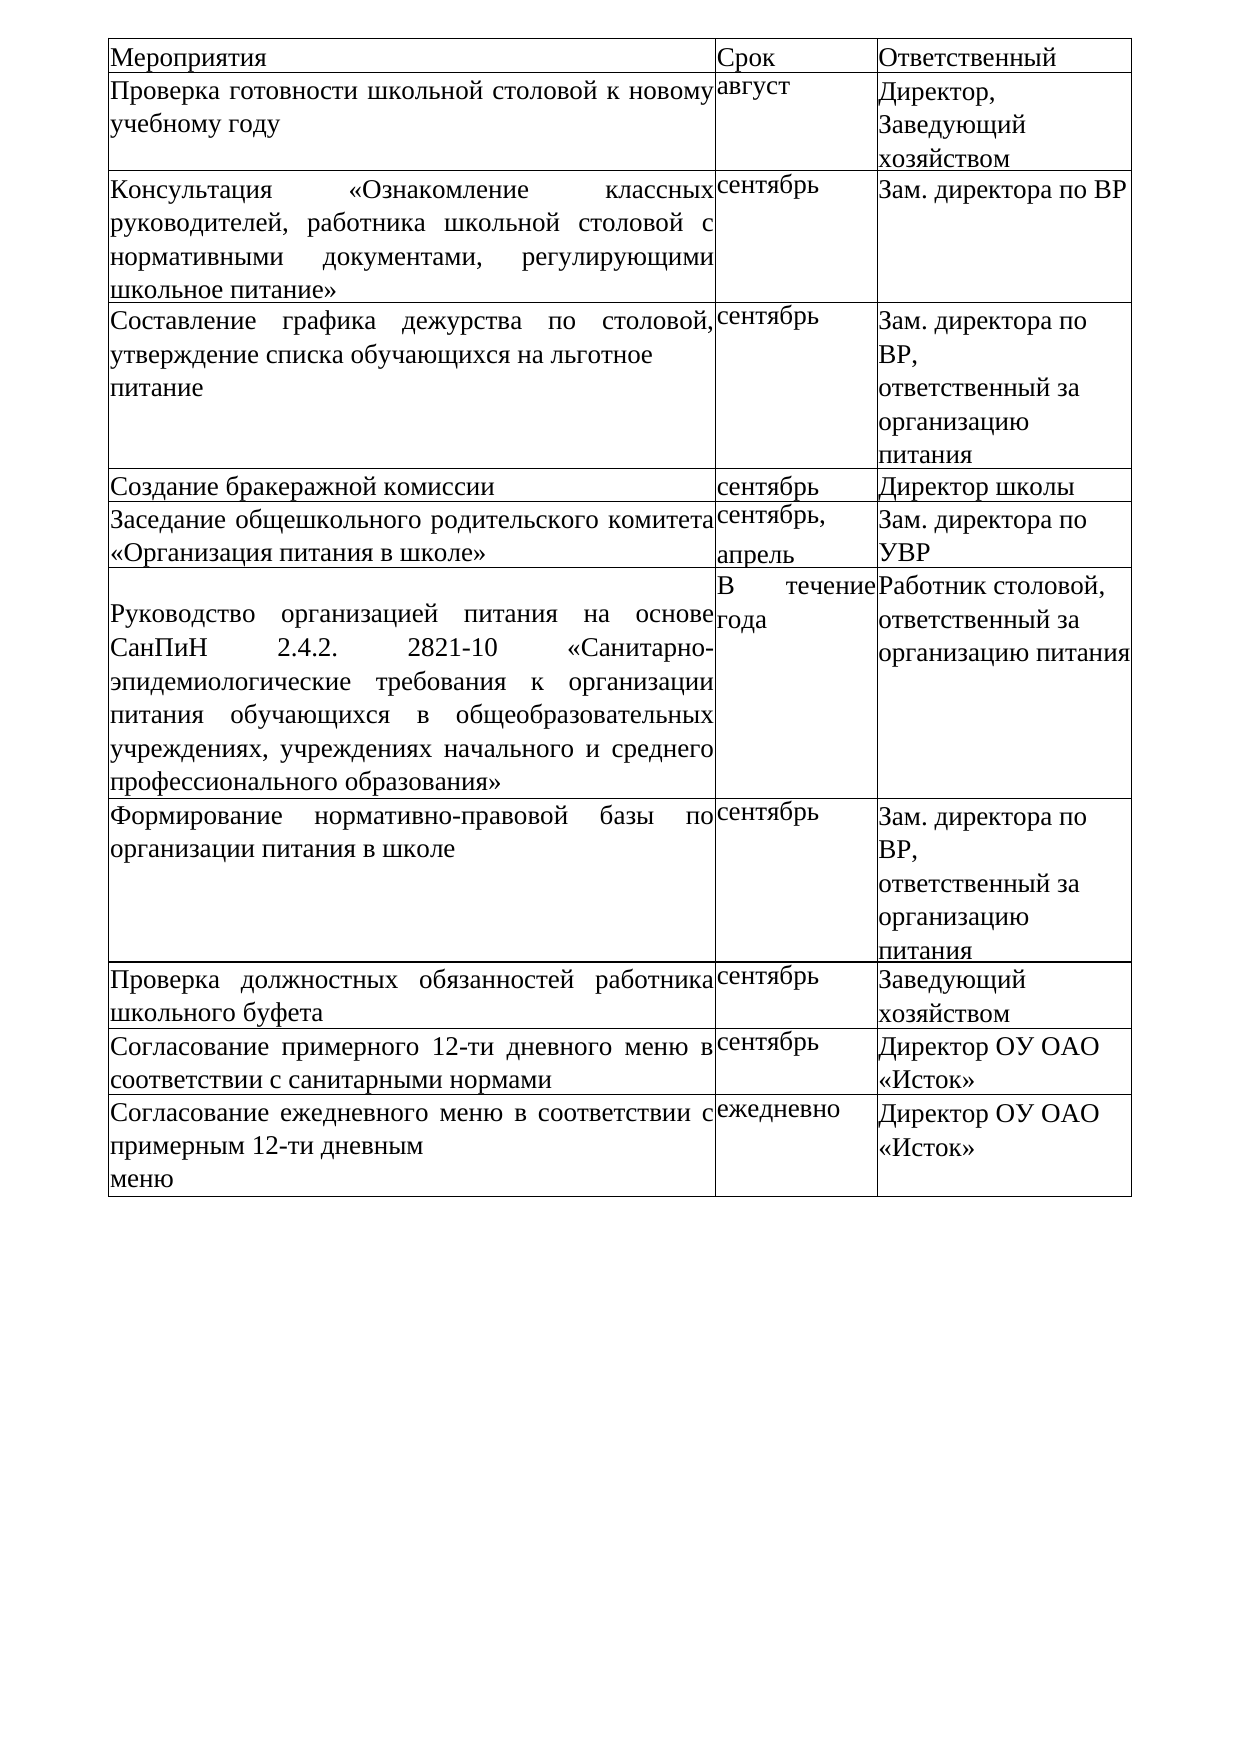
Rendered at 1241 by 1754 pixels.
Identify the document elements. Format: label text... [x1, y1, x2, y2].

table_cell Составление графика дежурства по столовой, утверждение списка обучающихся на льготное питание [109, 303, 715, 467]
table_cell сентябрь [716, 963, 877, 1028]
table_cell Зам. директора по ВР, ответственный за организацию питания [878, 303, 1131, 467]
table_header Срок [716, 39, 877, 72]
table_cell Проверка должностных обязанностей работника школьного буфета [109, 963, 715, 1028]
table_cell сентябрь [716, 171, 877, 302]
table_cell сентябрь [716, 303, 877, 467]
table_cell Зам. директора по УВР [878, 502, 1131, 567]
table_cell Директор, Заведующий хозяйством [878, 73, 1131, 170]
table_cell Зам. директора по ВР [878, 171, 1131, 302]
table_cell Директор ОУ ОАО «Исток» [878, 1095, 1131, 1196]
table_cell Согласование примерного 12-ти дневного меню в соответствии с санитарными нормами [109, 1029, 715, 1094]
table_cell сентябрь [716, 1029, 877, 1094]
table_cell Работник столовой, ответственный за организацию питания [878, 568, 1131, 797]
table_cell сентябрь [716, 469, 877, 501]
table_cell Директор школы [878, 469, 1131, 501]
table_cell Заведующий хозяйством [878, 963, 1131, 1028]
table_header Ответственный [878, 39, 1131, 72]
table_cell Формирование нормативно-правовой базы по организации питания в школе [109, 799, 715, 961]
table_cell Зам. директора по ВР, ответственный за организацию питания [878, 799, 1131, 961]
table_cell август [716, 73, 877, 170]
table_cell Руководство организацией питания на основе СанПиН 2.4.2. 2821-10 «Санитарно- эпидемиологические требования к организации питания обучающихся в общеобразовательных учреждениях, учреждениях начального и среднего профессионального образования» [109, 568, 715, 797]
table_cell Заседание общешкольного родительского комитета «Организация питания в школе» [109, 502, 715, 567]
table_cell сентябрь [716, 799, 877, 961]
table_cell сентябрь, апрель [716, 502, 877, 567]
table_cell Директор ОУ ОАО «Исток» [878, 1029, 1131, 1094]
table_cell Проверка готовности школьной столовой к новому учебному году [109, 73, 715, 170]
table_cell В течение года [716, 568, 877, 797]
table_cell ежедневно [716, 1095, 877, 1196]
table_cell Согласование ежедневного меню в соответствии с примерным 12-ти дневным меню [109, 1095, 715, 1196]
table_header Мероприятия [109, 39, 715, 72]
table_cell Создание бракеражной комиссии [109, 469, 715, 501]
table_cell Консультация «Ознакомление классных руководителей, работника школьной столовой с нормативными документами, регулирующими школьное питание» [109, 171, 715, 302]
